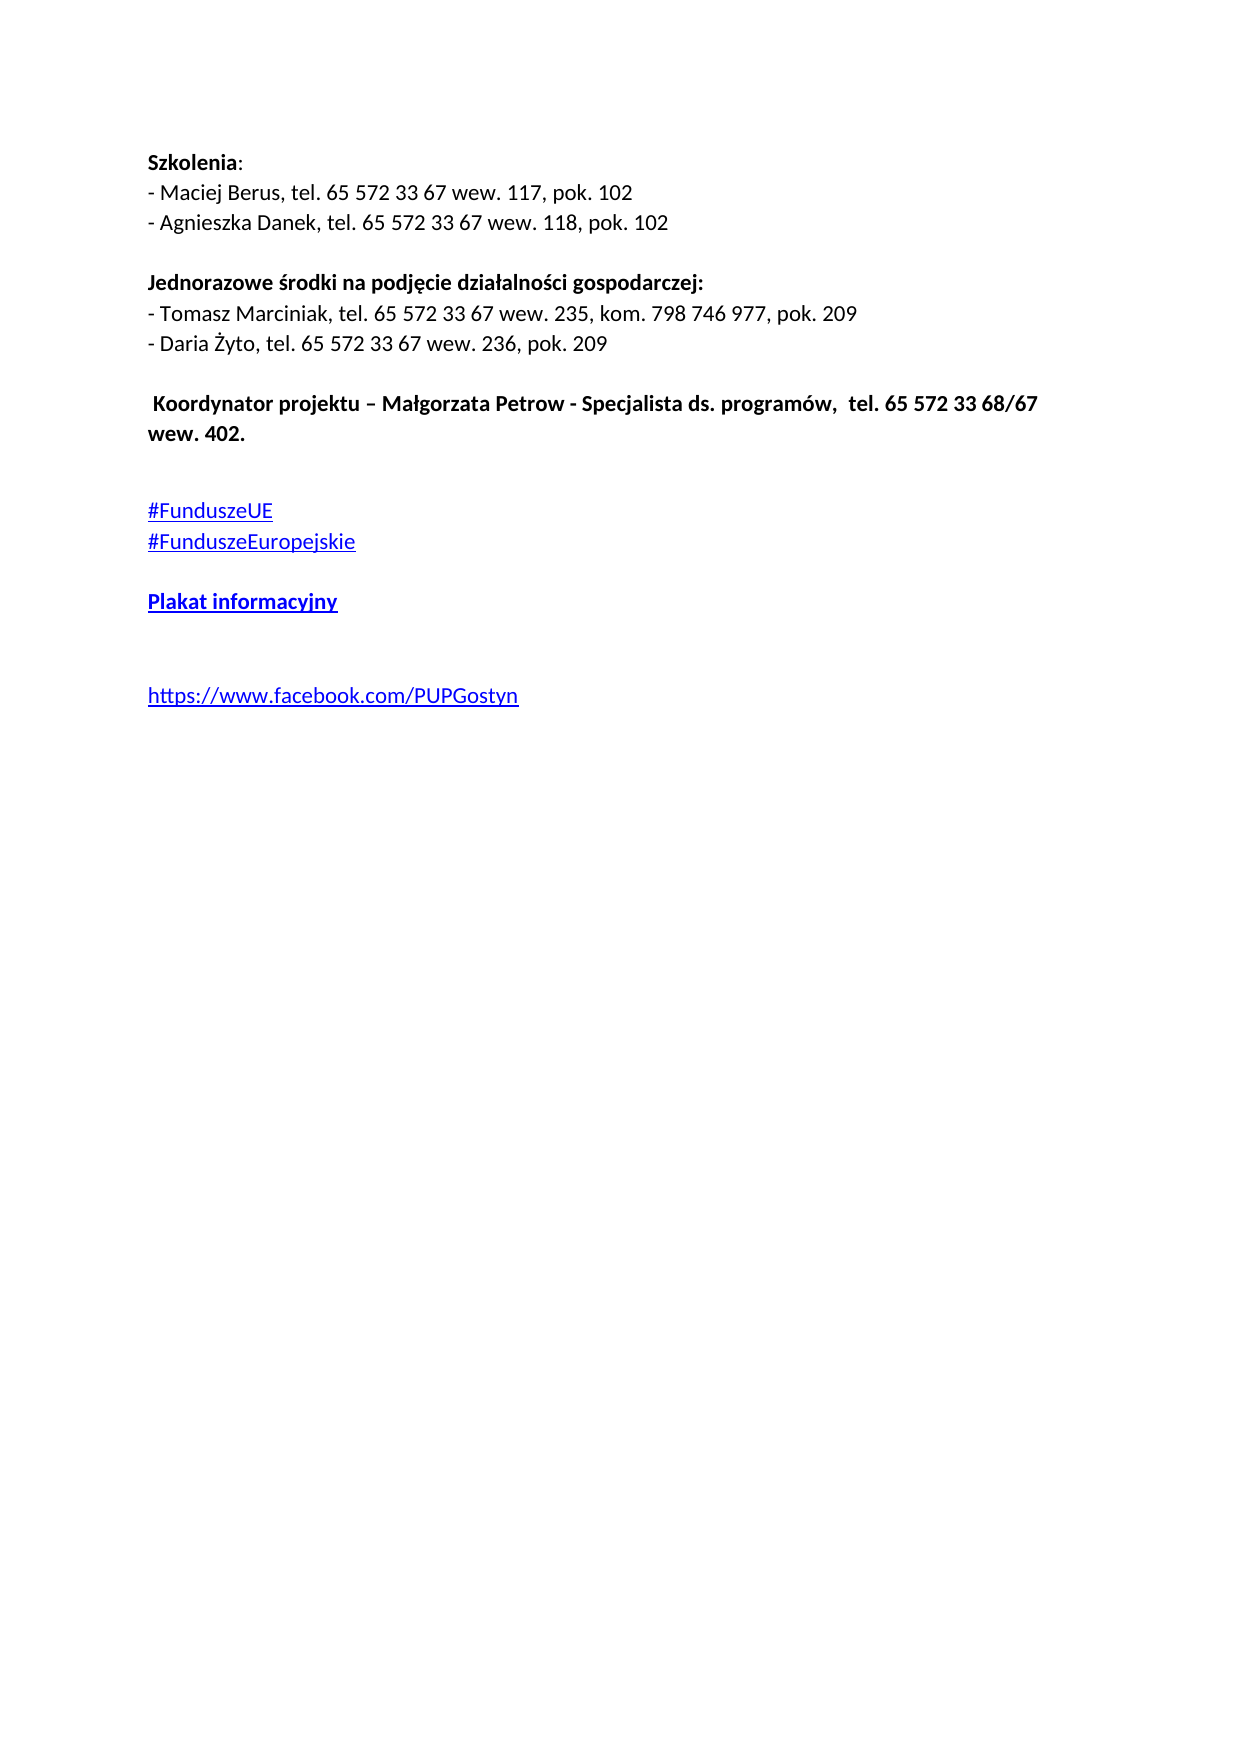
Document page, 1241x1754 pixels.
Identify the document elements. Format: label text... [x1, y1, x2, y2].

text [148, 148, 1093, 478]
text #FunduszeUE #FunduszeEuropejskie Plakat informacyjny [148, 497, 1093, 615]
text https://www.facebook.com/PUPGostyn [148, 681, 1093, 709]
